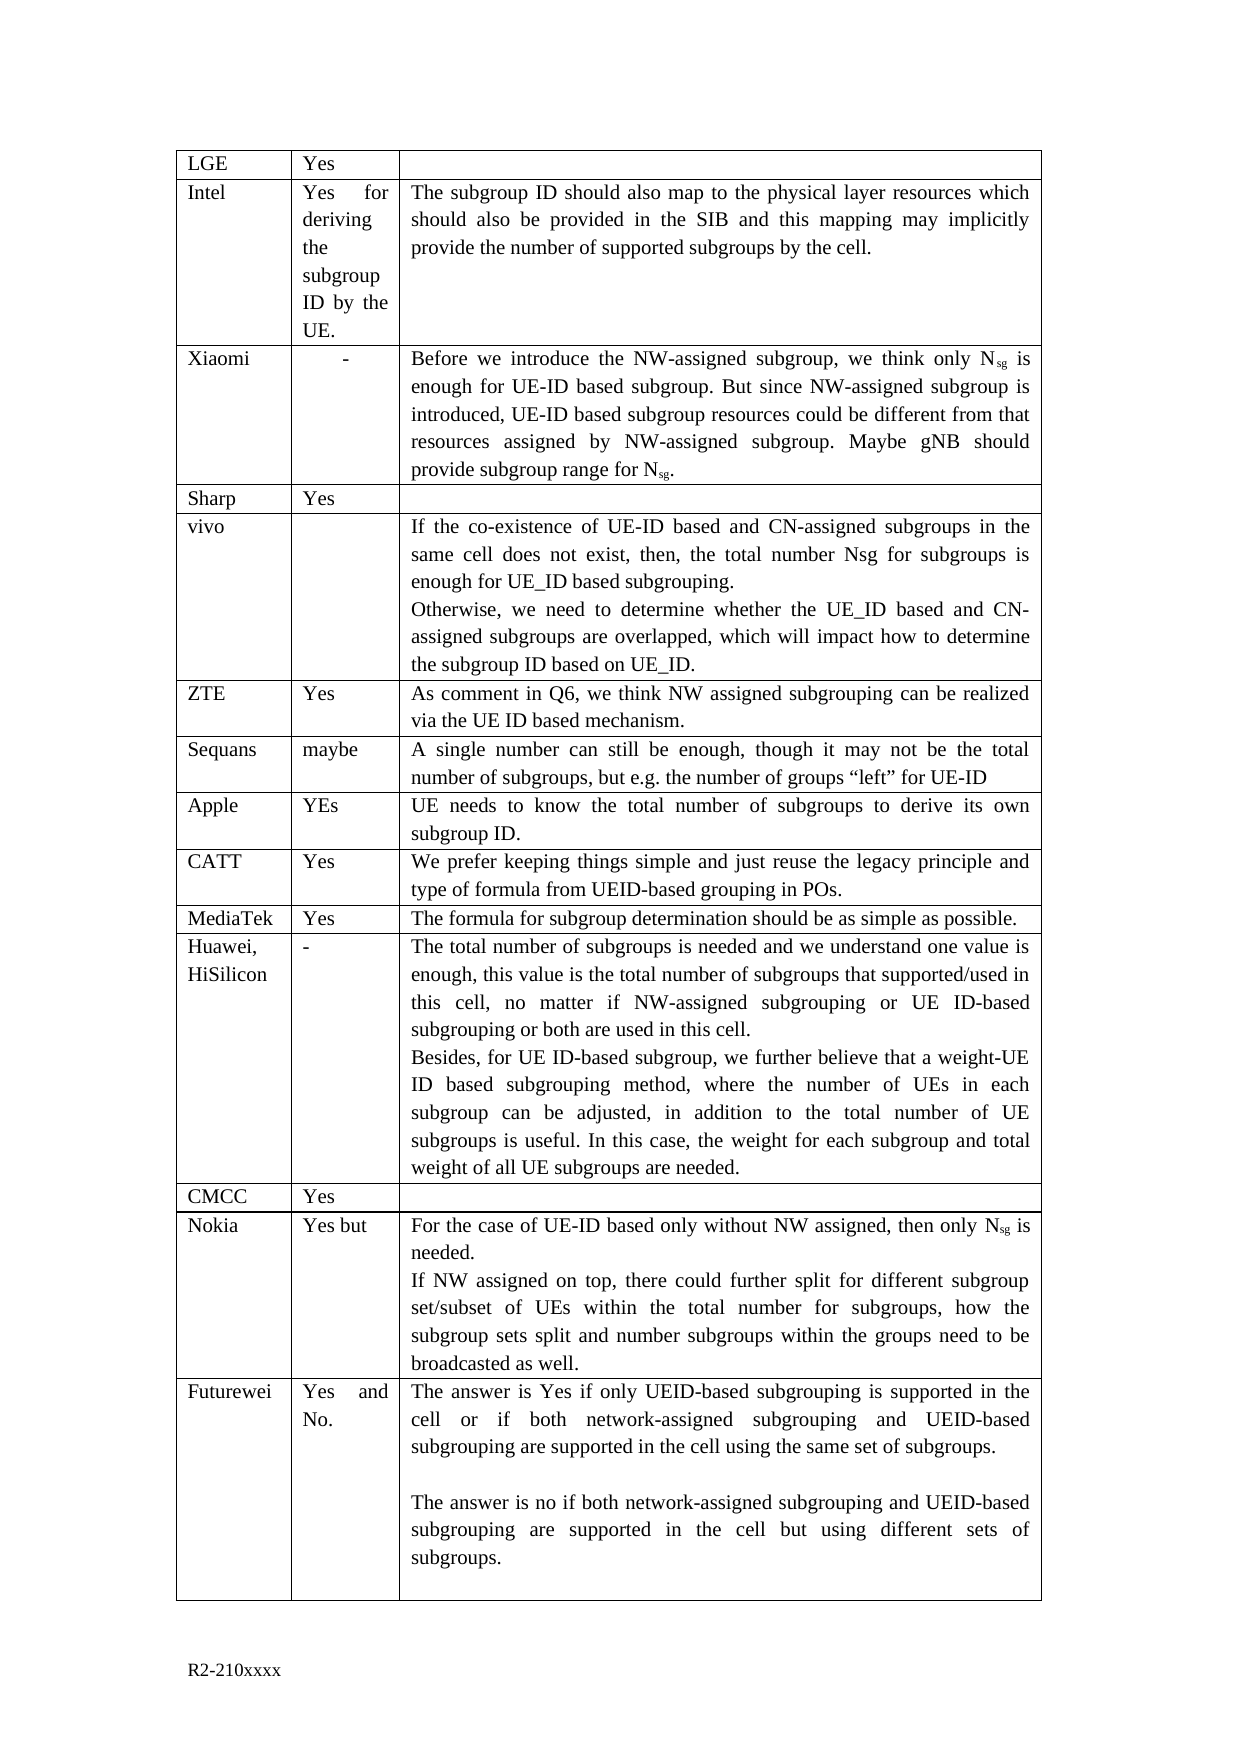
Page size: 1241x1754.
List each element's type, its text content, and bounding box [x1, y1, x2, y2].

table_cell [292, 514, 399, 680]
table_cell Nokia [177, 1213, 291, 1378]
table_cell Yes [292, 485, 399, 513]
table_cell CATT [177, 850, 291, 905]
table_cell If the co-existence of UE-ID based and CN-assigned subgroups in the same cell does not exist, then, the total number Nsg for subgroups is enough for UE_ID based subgrouping. Otherwise, we need to determine whether the UE_ID based and CN-assigned subgroups are overlapped, which will impact how to determine the subgroup ID based on UE_ID. [400, 514, 1041, 680]
table_cell Yes for deriving the subgroup ID by the UE. [292, 180, 399, 345]
table_cell We prefer keeping things simple and just reuse the legacy principle and type of formula from UEID-based grouping in POs. [400, 850, 1041, 905]
table_cell The formula for subgroup determination should be as simple as possible. [400, 906, 1041, 933]
table_cell A single number can still be enough, though it may not be the total number of subgroups, but e.g. the number of groups “left” for UE-ID [400, 737, 1041, 792]
table_cell LGE [177, 151, 291, 179]
table_cell Apple [177, 793, 291, 848]
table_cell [400, 1379, 1041, 1600]
table_cell vivo [177, 514, 291, 680]
table_cell - [292, 934, 399, 1183]
table_cell Yes [292, 1184, 399, 1211]
table_cell Intel [177, 180, 291, 345]
table_cell MediaTek [177, 906, 291, 933]
table_cell As comment in Q6, we think NW assigned subgrouping can be realized via the UE ID based mechanism. [400, 681, 1041, 736]
table_cell Xiaomi [177, 346, 291, 484]
table_cell The subgroup ID should also map to the physical layer resources which should also be provided in the SIB and this mapping may implicitly provide the number of supported subgroups by the cell. [400, 180, 1041, 345]
table_cell Yes [292, 906, 399, 933]
table_cell The total number of subgroups is needed and we understand one value is enough, this value is the total number of subgroups that supported/used in this cell, no matter if NW-assigned subgrouping or UE ID-based subgrouping or both are used in this cell. Besides, for UE ID-based subgroup, we further believe that a weight-UE ID based subgrouping method, where the number of UEs in each subgroup can be adjusted, in addition to the total number of UE subgroups is useful. In this case, the weight for each subgroup and total weight of all UE subgroups are needed. [400, 934, 1041, 1183]
table_cell UE needs to know the total number of subgroups to derive its own subgroup ID. [400, 793, 1041, 848]
table_cell Yes [292, 151, 399, 179]
table_cell YEs [292, 793, 399, 848]
table_cell Before we introduce the NW-assigned subgroup, we think only Nsg is enough for UE-ID based subgroup. But since NW-assigned subgroup is introduced, UE-ID based subgroup resources could be different from that resources assigned by NW-assigned subgroup. Maybe gNB should provide subgroup range for Nsg. [400, 346, 1041, 484]
table_cell [400, 1184, 1041, 1211]
table_cell [400, 151, 1041, 179]
table_cell [400, 485, 1041, 513]
table_cell Yes [292, 850, 399, 905]
table_cell Sharp [177, 485, 291, 513]
table_cell For the case of UE-ID based only without NW assigned, then only Nsg is needed. If NW assigned on top, there could further split for different subgroup set/subset of UEs within the total number for subgroups, how the subgroup sets split and number subgroups within the groups need to be broadcasted as well. [400, 1213, 1041, 1378]
table_cell Futurewei [177, 1379, 291, 1600]
table_cell ZTE [177, 681, 291, 736]
table_cell Huawei, HiSilicon [177, 934, 291, 1183]
table_cell - [292, 346, 399, 484]
table_cell maybe [292, 737, 399, 792]
table_cell Sequans [177, 737, 291, 792]
table_cell Yes and No. [292, 1379, 399, 1600]
table_cell CMCC [177, 1184, 291, 1211]
table_cell Yes but [292, 1213, 399, 1378]
table_cell Yes [292, 681, 399, 736]
